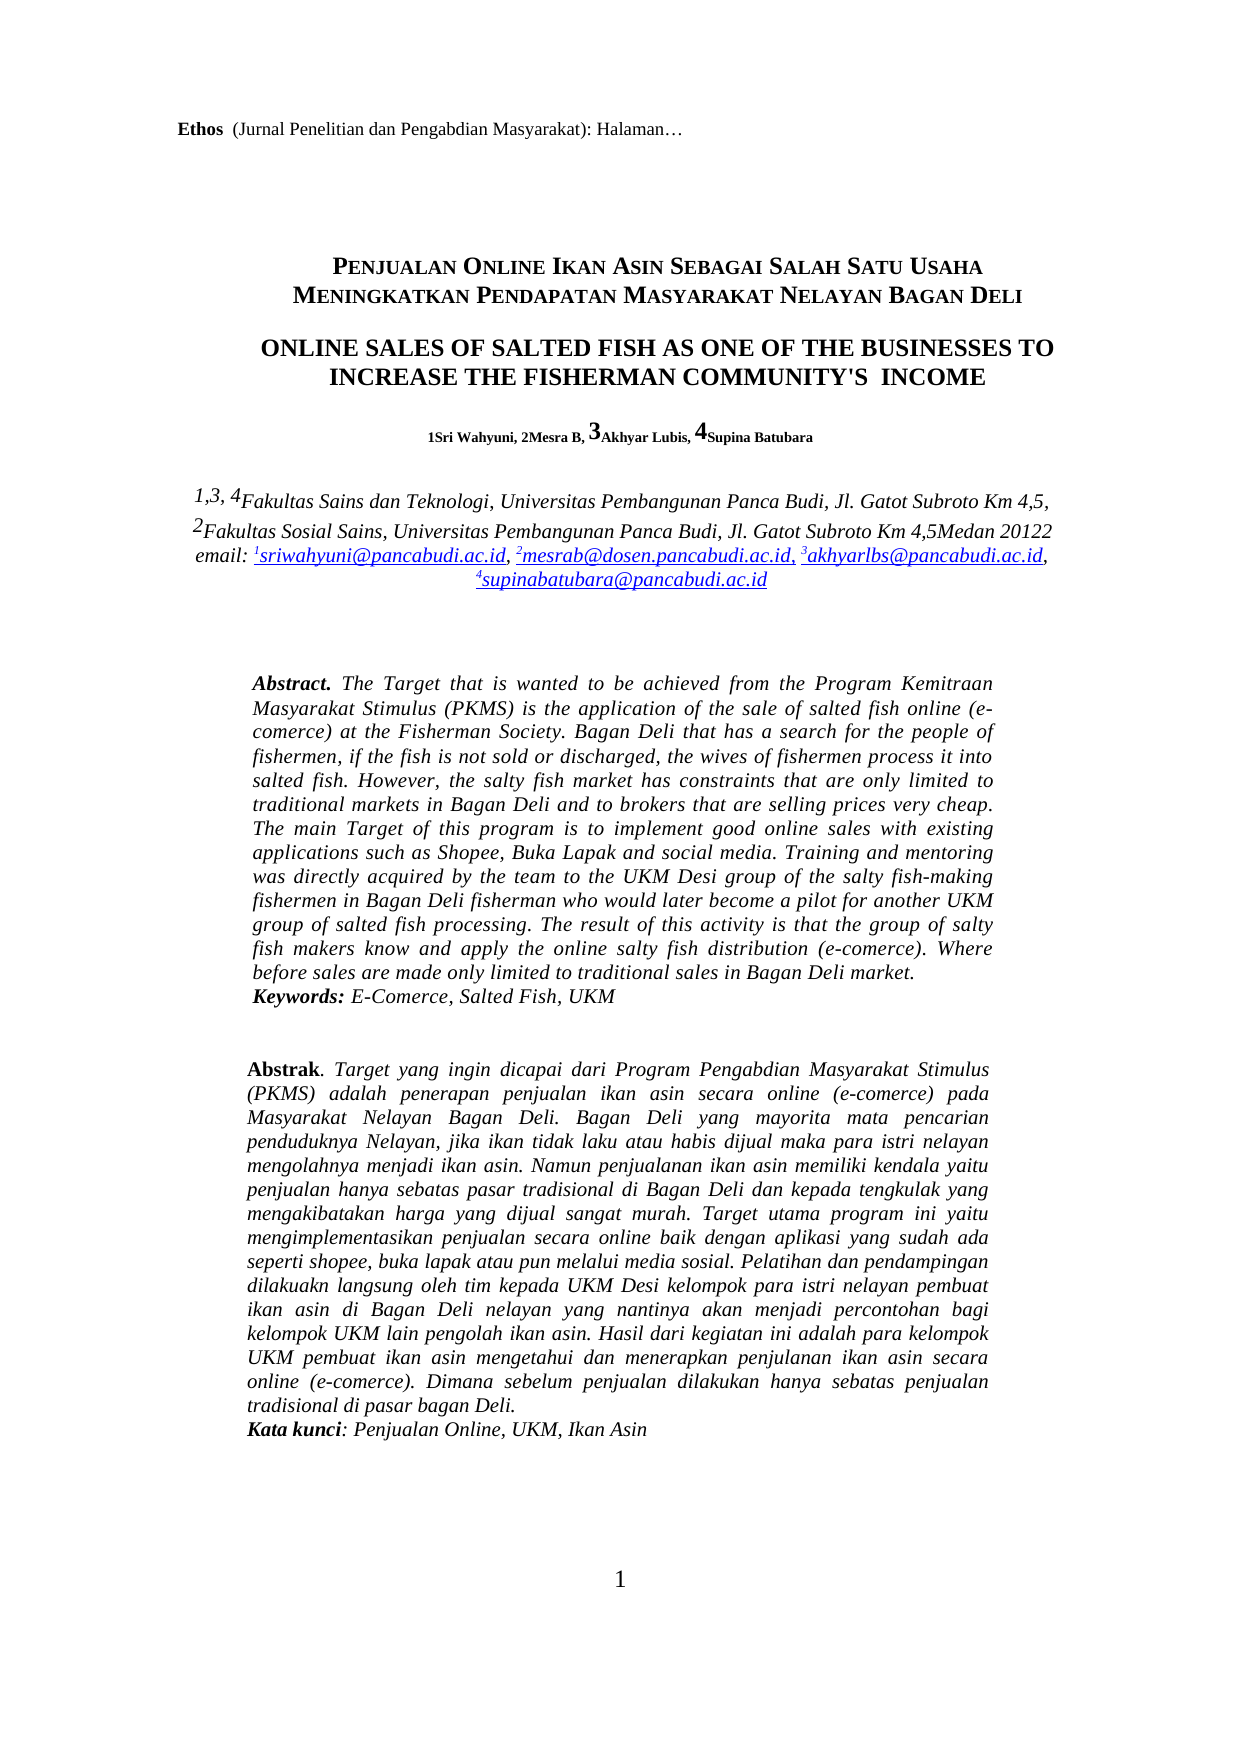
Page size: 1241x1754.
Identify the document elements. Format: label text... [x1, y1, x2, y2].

text Kata kunci: Penjualan Online, UKM, Ikan Asin [177, 1417, 1063, 1441]
text ONLINE SALES OF SALTED FISH AS ONE OF THE BUSINESSES TO INCREASE THE FISHERMAN COMMUNITY'S INCOME [252, 333, 1063, 391]
text email: 1sriwahyuni@pancabudi.ac.id, 2mesrab@dosen.pancabudi.ac.id, 3akhyarlbs@pancabudi.ac.id, 4supinabatubara@pancabudi.ac.id [177, 543, 1068, 591]
text 1,3, 4Fakultas Sains dan Teknologi, Universitas Pembangunan Panca Budi, Jl. Gatot Subroto Km 4,5, 2Fakultas Sosial Sains, Universitas Pembangunan Panca Budi, Jl. Gatot Subroto Km 4,5Medan 20122 [177, 483, 1068, 543]
text Abstrak. Target yang ingin dicapai dari Program Pengabdian Masyarakat Stimulus (PKMS) adalah penerapan penjualan ikan asin secara online (e-comerce) pada Masyarakat Nelayan Bagan Deli. Bagan Deli yang mayorita mata pencarian penduduknya Nelayan, jika ikan tidak laku atau habis dijual maka para istri nelayan mengolahnya menjadi ikan asin. Namun penjualanan ikan asin memiliki kendala yaitu penjualan hanya sebatas pasar tradisional di Bagan Deli dan kepada tengkulak yang mengakibatakan harga yang dijual sangat murah. Target utama program ini yaitu mengimplementasikan penjualan secara online baik dengan aplikasi yang sudah ada seperti shopee, buka lapak atau pun melalui media sosial. Pelatihan dan pendampingan dilakuakn langsung oleh tim kepada UKM Desi kelompok para istri nelayan pembuat ikan asin di Bagan Deli nelayan yang nantinya akan menjadi percontohan bagi kelompok UKM lain pengolah ikan asin. Hasil dari kegiatan ini adalah para kelompok UKM pembuat ikan asin mengetahui dan menerapkan penjulanan ikan asin secara online (e-comerce). Dimana sebelum penjualan dilakukan hanya sebatas penjualan tradisional di pasar bagan Deli. [247, 1056, 992, 1417]
text Abstract. The Target that is wanted to be achieved from the Program Kemitraan Masyarakat Stimulus (PKMS) is the application of the sale of salted fish online (e-comerce) at the Fisherman Society. Bagan Deli that has a search for the people of fishermen, if the fish is not sold or discharged, the wives of fishermen process it into salted fish. However, the salty fish market has constraints that are only limited to traditional markets in Bagan Deli and to brokers that are selling prices very cheap. The main Target of this program is to implement good online sales with existing applications such as Shopee, Buka Lapak and social media. Training and mentoring was directly acquired by the team to the UKM Desi group of the salty fish-making fishermen in Bagan Deli fisherman who would later become a pilot for another UKM group of salted fish processing. The result of this activity is that the group of salty fish makers know and apply the online salty fish distribution (e-comerce). Where before sales are made only limited to traditional sales in Bagan Deli market. [252, 671, 997, 984]
text Penjualan Online Ikan Asin Sebagai Salah Satu Usaha Meningkatkan Pendapatan Masyarakat Nelayan Bagan Deli [252, 251, 1063, 308]
text Keywords: E-Comerce, Salted Fish, UKM [252, 984, 997, 1008]
text 1Sri Wahyuni, 2Mesra B, 3Akhyar Lubis, 4Supina Batubara [177, 416, 1063, 458]
